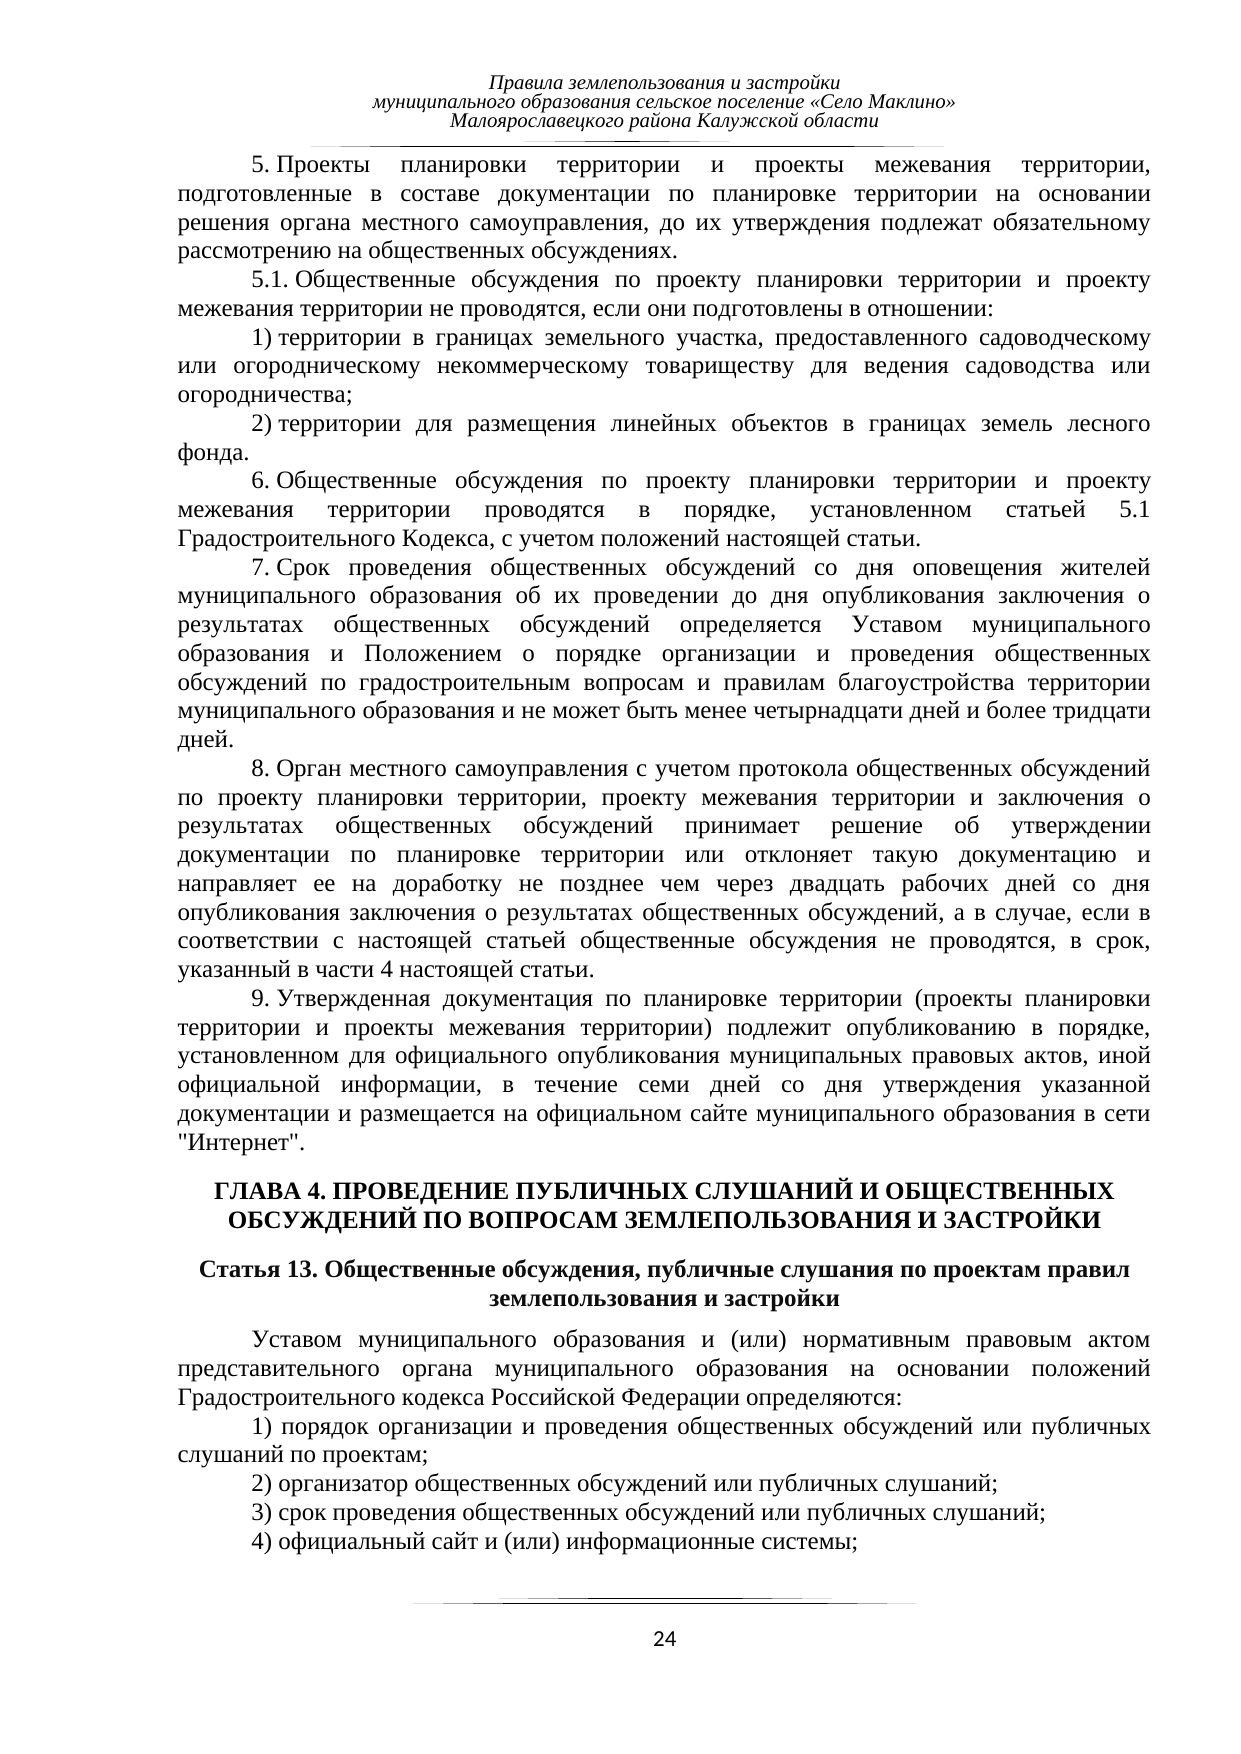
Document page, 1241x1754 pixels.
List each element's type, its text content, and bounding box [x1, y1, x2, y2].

text 1) территории в границах земельного участка, предоставленного садоводческому или огородническому некоммерческому товариществу для ведения садоводства или огородничества; [177, 322, 1152, 408]
text 5. Проекты планировки территории и проекты межевания территории, подготовленные в составе документации по планировке территории на основании решения органа местного самоуправления, до их утверждения подлежат обязательному рассмотрению на общественных обсуждениях. [177, 149, 1152, 264]
text 1) порядок организации и проведения общественных обсуждений или публичных слушаний по проектам; [177, 1411, 1152, 1468]
text 3) срок проведения общественных обсуждений или публичных слушаний; [177, 1497, 1152, 1526]
text 9. Утвержденная документация по планировке территории (проекты планировки территории и проекты межевания территории) подлежит опубликованию в порядке, установленном для официального опубликования муниципальных правовых актов, иной официальной информации, в течение семи дней со дня утверждения указанной документации и размещается на официальном сайте муниципального образования в сети "Интернет". [177, 983, 1152, 1155]
subtitle Статья 13. Общественные обсуждения, публичные слушания по проектам правил землепользования и застройки [177, 1254, 1152, 1312]
text 5.1. Общественные обсуждения по проекту планировки территории и проекту межевания территории не проводятся, если они подготовлены в отношении: [177, 264, 1152, 322]
text 4) официальный сайт и (или) информационные системы; [177, 1526, 1152, 1554]
text 7. Срок проведения общественных обсуждений со дня оповещения жителей муниципального образования об их проведении до дня опубликования заключения о результатах общественных обсуждений определяется Уставом муниципального образования и Положением о порядке организации и проведения общественных обсуждений по градостроительным вопросам и правилам благоустройства территории муниципального образования и не может быть менее четырнадцати дней и более тридцати дней. [177, 552, 1152, 753]
text 6. Общественные обсуждения по проекту планировки территории и проекту межевания территории проводятся в порядке, установленном статьей 5.1 Градостроительного Кодекса, с учетом положений настоящей статьи. [177, 465, 1152, 552]
text 8. Орган местного самоуправления с учетом протокола общественных обсуждений по проекту планировки территории, проекту межевания территории и заключения о результатах общественных обсуждений принимает решение об утверждении документации по планировке территории или отклоняет такую документацию и направляет ее на доработку не позднее чем через двадцать рабочих дней со дня опубликования заключения о результатах общественных обсуждений, а в случае, если в соответствии с настоящей статьей общественные обсуждения не проводятся, в срок, указанный в части 4 настоящей статьи. [177, 753, 1152, 983]
subtitle Глава 4. Проведение публичных слушаний и общественных обсуждений по вопросам землепользования и застройки [177, 1176, 1152, 1234]
text 2) территории для размещения линейных объектов в границах земель лесного фонда. [177, 408, 1152, 465]
text 2) организатор общественных обсуждений или публичных слушаний; [177, 1468, 1152, 1497]
text Уставом муниципального образования и (или) нормативным правовым актом представительного органа муниципального образования на основании положений Градостроительного кодекса Российской Федерации определяются: [177, 1324, 1152, 1411]
